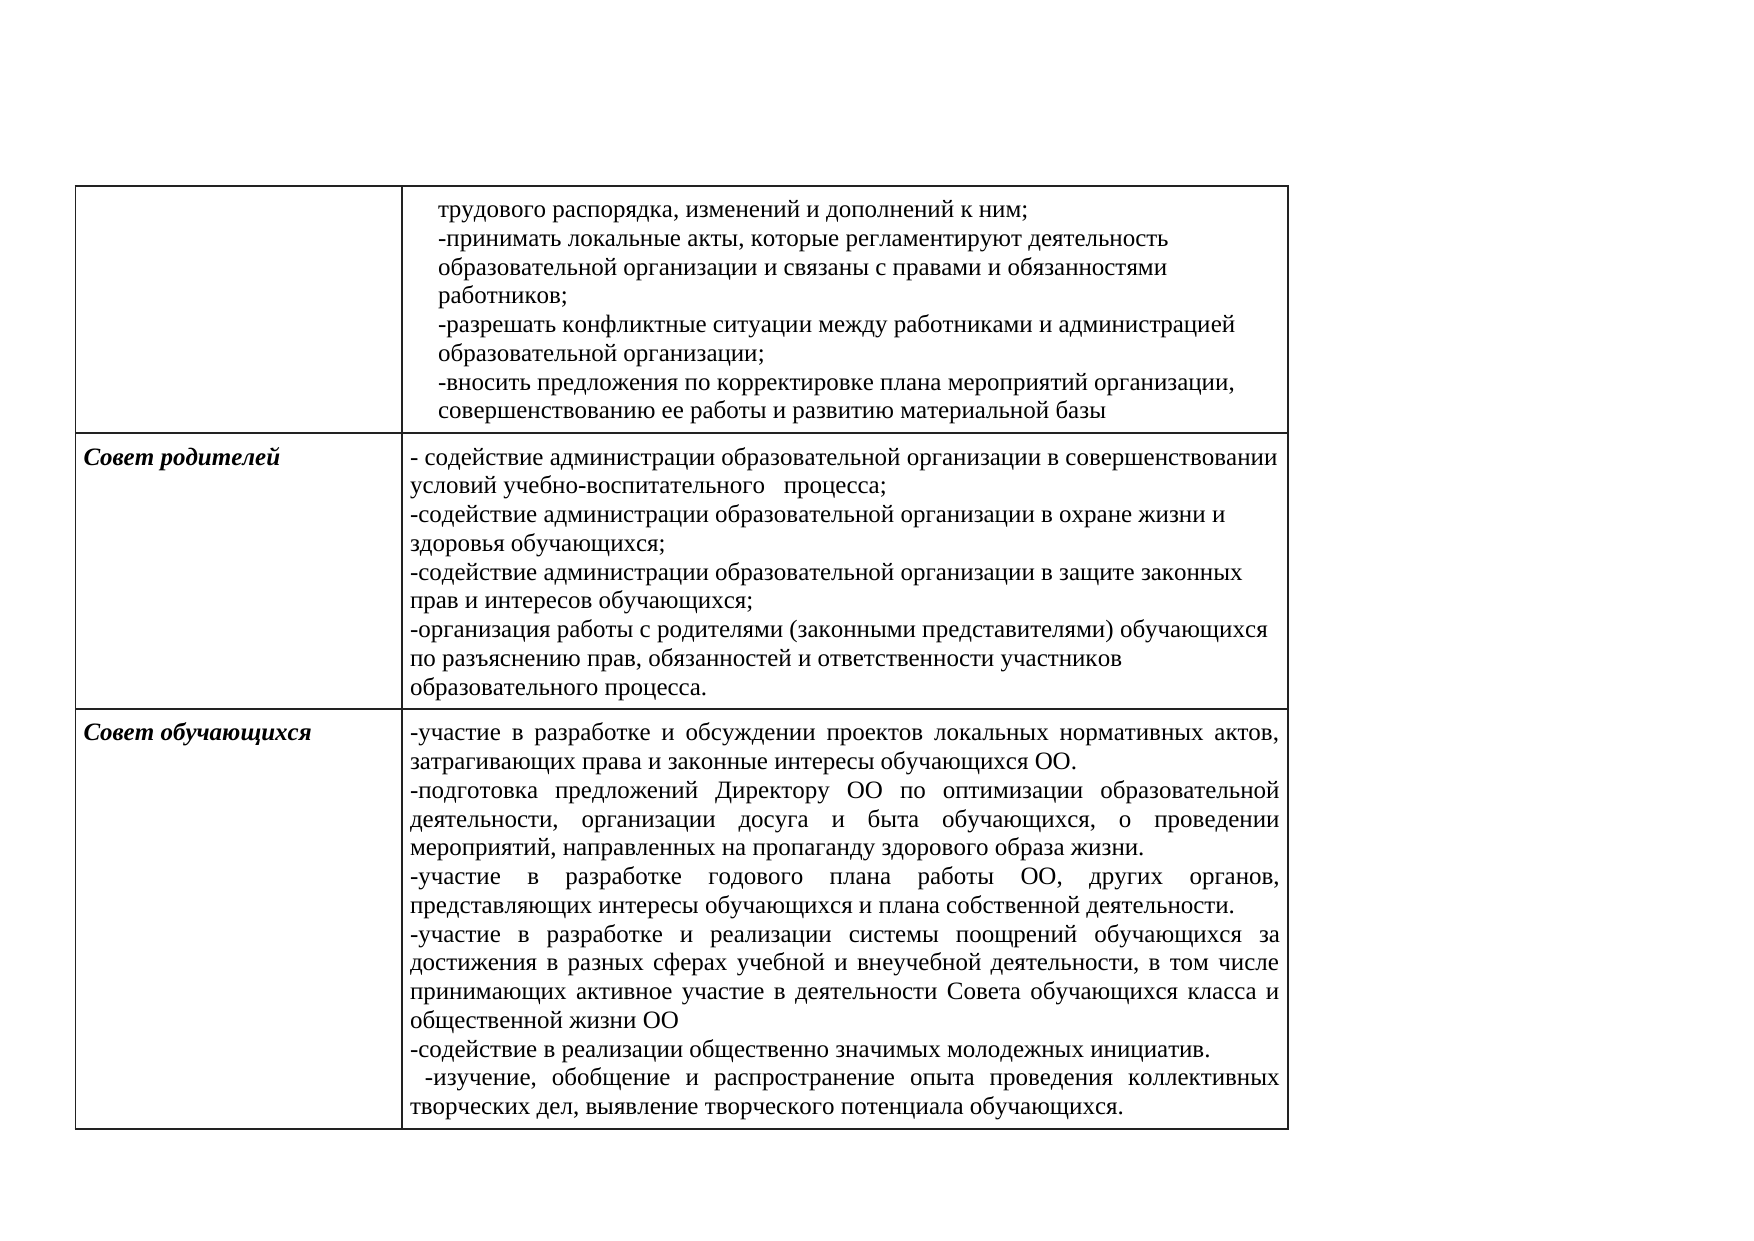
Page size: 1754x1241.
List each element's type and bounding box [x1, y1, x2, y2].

table_header [67, 177, 1720, 1137]
